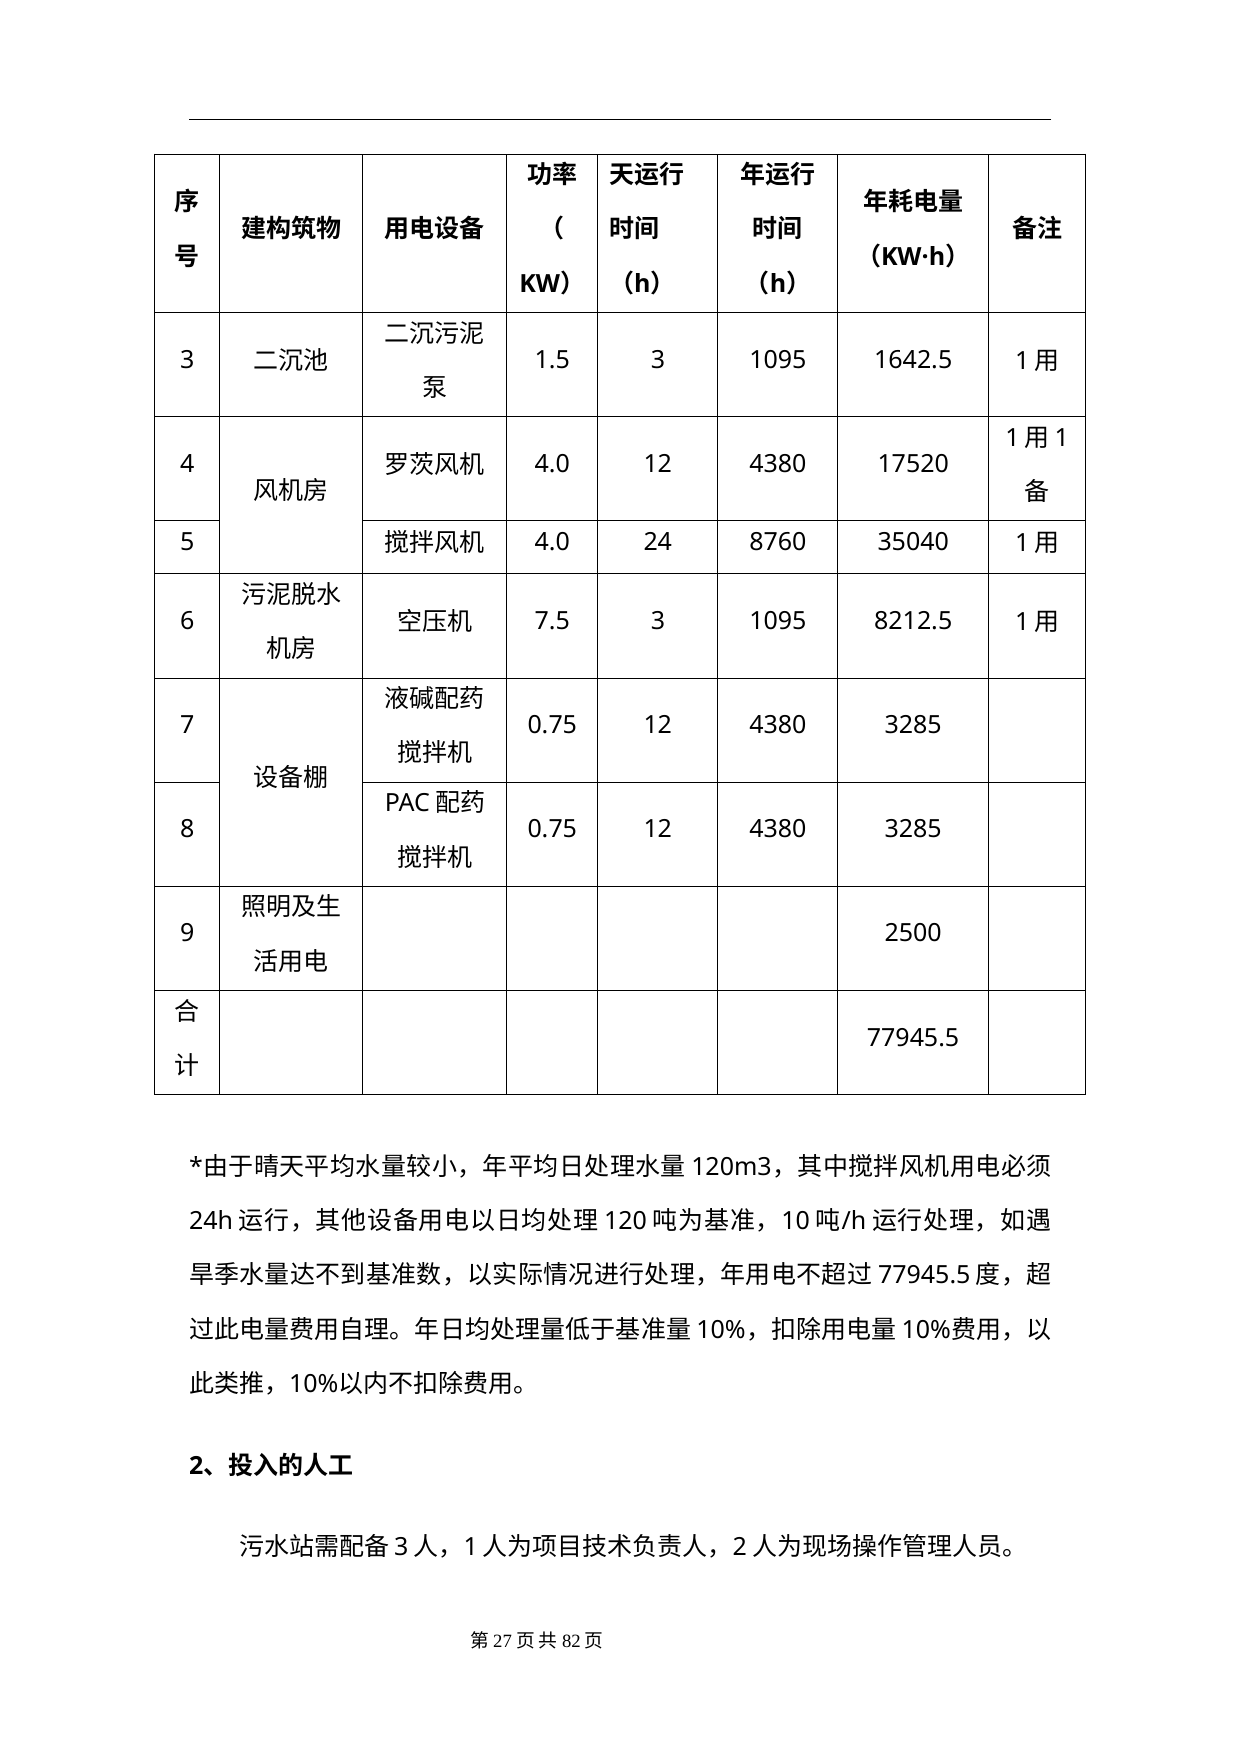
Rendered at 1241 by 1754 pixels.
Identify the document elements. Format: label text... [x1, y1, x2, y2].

table_cell 2500 [838, 887, 988, 990]
table_cell [989, 783, 1085, 886]
table_cell [507, 991, 597, 1094]
table_cell 6 [155, 574, 219, 677]
table_cell 24 [598, 521, 717, 573]
table_cell 1用1备 [989, 417, 1085, 520]
table_cell 4380 [718, 679, 837, 782]
table_cell [989, 679, 1085, 782]
table_cell 3 [155, 313, 219, 416]
table_cell 0.75 [507, 679, 597, 782]
table_cell 12 [598, 417, 717, 520]
table_cell 照明及生活用电 [220, 887, 362, 990]
table_header 年耗电量 （KW·h） [838, 155, 988, 312]
table_cell PAC配药搅拌机 [363, 783, 506, 886]
table_cell 1095 [718, 313, 837, 416]
table_cell 35040 [838, 521, 988, 573]
table_header 功率 （KW） [507, 155, 597, 312]
table_cell 4.0 [507, 521, 597, 573]
table_cell 液碱配药搅拌机 [363, 679, 506, 782]
table_cell 8212.5 [838, 574, 988, 677]
table_cell 搅拌风机 [363, 521, 506, 573]
table_cell 7 [155, 679, 219, 782]
table_cell 17520 [838, 417, 988, 520]
table_header 建构筑物 [220, 155, 362, 312]
table_cell 12 [598, 783, 717, 886]
table_cell 77945.5 [838, 991, 988, 1094]
table_cell 3 [598, 574, 717, 677]
table_cell 3285 [838, 783, 988, 886]
table_cell 空压机 [363, 574, 506, 677]
table_cell 1.5 [507, 313, 597, 416]
table_header 天运行时间（h） [598, 155, 717, 312]
table_cell 8 [155, 783, 219, 886]
table_cell [718, 991, 837, 1094]
table_header 序号 [155, 155, 219, 312]
table_cell 风机房 [220, 417, 362, 573]
table_cell [718, 887, 837, 990]
table_cell 5 [155, 521, 219, 573]
table_cell 4.0 [507, 417, 597, 520]
text *由于晴天平均水量较小，年平均日处理水量120m3，其中搅拌风机用电必须24h运行，其他设备用电以日均处理120吨为基准，10吨/h运行处理，如遇旱季水量达不到基准数，以实际情况进行处理，年用电不超过77945.5度，超过此电量费用自理。年日均处理量低于基准量10%，扣除用电量10%费用，以此类推，10%以内不扣除费用。 [189, 1146, 1051, 1400]
text 污水站需配备3人，1人为项目技术负责人，2人为现场操作管理人员。 [189, 1527, 1051, 1563]
table_cell [220, 991, 362, 1094]
table_cell 9 [155, 887, 219, 990]
table_header 备注 [989, 155, 1085, 312]
table_cell 3285 [838, 679, 988, 782]
table_cell 1用 [989, 313, 1085, 416]
table_cell 8760 [718, 521, 837, 573]
table_cell 1642.5 [838, 313, 988, 416]
table_header 用电设备 [363, 155, 506, 312]
table_cell 1095 [718, 574, 837, 677]
table_cell 合计 [155, 991, 219, 1094]
table_cell [363, 991, 506, 1094]
table_cell 0.75 [507, 783, 597, 886]
table_cell 罗茨风机 [363, 417, 506, 520]
table_cell 二沉池 [220, 313, 362, 416]
table_cell 设备棚 [220, 679, 362, 886]
table_cell 4 [155, 417, 219, 520]
table_cell [363, 887, 506, 990]
table_cell [989, 887, 1085, 990]
table_cell [989, 991, 1085, 1094]
table_cell 12 [598, 679, 717, 782]
table_cell [598, 887, 717, 990]
table_cell 7.5 [507, 574, 597, 677]
table_cell 二沉污泥泵 [363, 313, 506, 416]
table_cell [598, 991, 717, 1094]
table_cell 3 [598, 313, 717, 416]
table_cell 污泥脱水机房 [220, 574, 362, 677]
table_cell 4380 [718, 783, 837, 886]
table_cell 1用 [989, 521, 1085, 573]
subtitle 2、投入的人工 [189, 1445, 1051, 1481]
table_cell 1用 [989, 574, 1085, 677]
table_cell 4380 [718, 417, 837, 520]
table_cell [507, 887, 597, 990]
table_header 年运行时间 （h） [718, 155, 837, 312]
